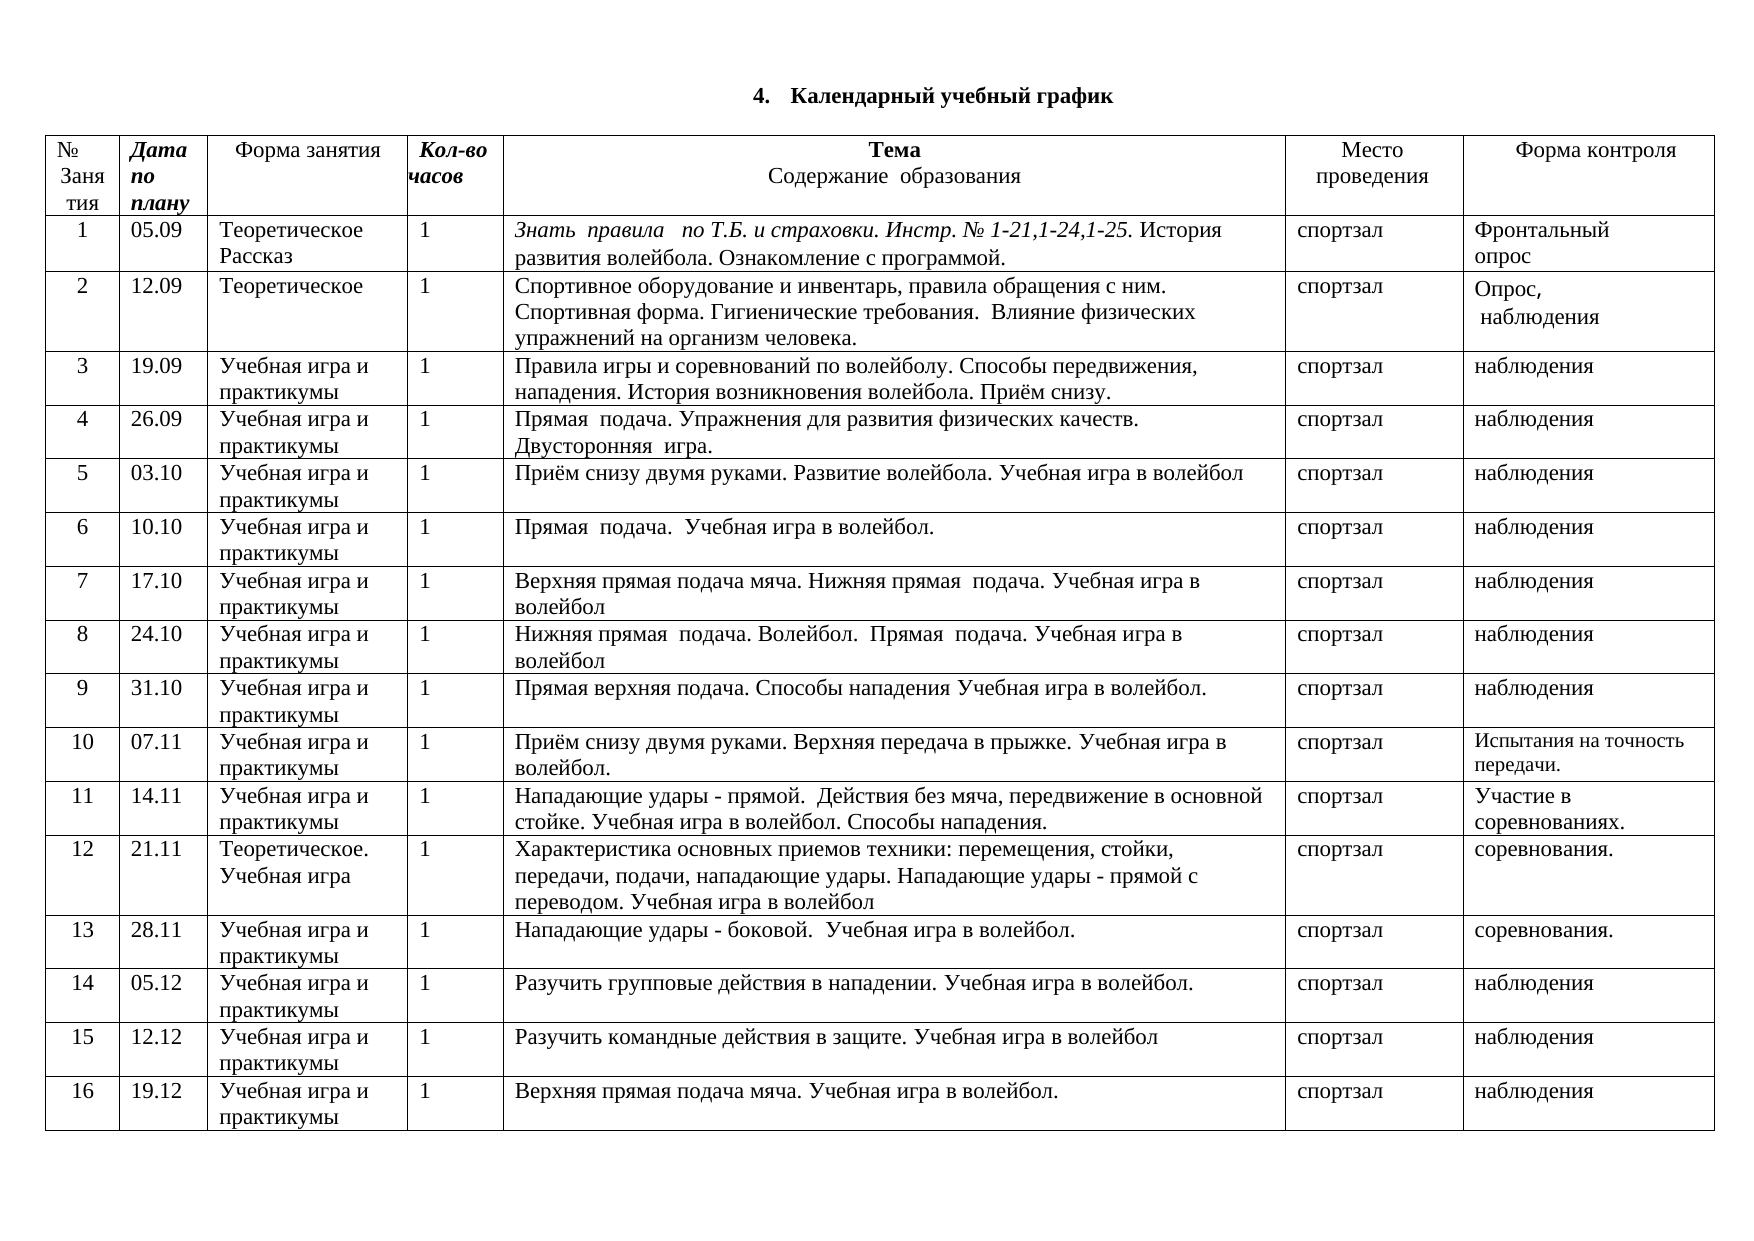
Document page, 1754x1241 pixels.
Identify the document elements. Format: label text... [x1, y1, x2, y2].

table_cell 24.10 [120, 621, 207, 673]
table_cell наблюдения [1464, 352, 1714, 404]
table_cell спортзал [1286, 406, 1463, 458]
table_cell Прямая верхняя подача. Способы нападения Учебная игра в волейбол. [504, 674, 1285, 727]
table_cell Характеристика основных приемов техники: перемещения, стойки, передачи, подачи, нападающие удары. Нападающие удары - прямой с переводом. Учебная игра в волейбол [504, 836, 1285, 914]
table_cell Учебная игра и практикумы [208, 969, 407, 1022]
table_cell Разучить групповые действия в нападении. Учебная игра в волейбол. [504, 969, 1285, 1022]
table_cell спортзал [1286, 567, 1463, 619]
table_cell Нападающие удары - боковой. Учебная игра в волейбол. [504, 916, 1285, 968]
table_cell Верхняя прямая подача мяча. Учебная игра в волейбол. [504, 1077, 1285, 1129]
table_cell 1 [408, 216, 503, 271]
table_cell 7 [46, 567, 119, 619]
table_cell наблюдения [1464, 567, 1714, 619]
table_cell Учебная игра и практикумы [208, 728, 407, 781]
table_cell Учебная игра и практикумы [208, 1023, 407, 1076]
table_cell наблюдения [1464, 459, 1714, 512]
table_header Форма занятия [208, 136, 407, 215]
table_cell 19.09 [120, 352, 207, 404]
table_cell 14.11 [120, 782, 207, 834]
table_cell 1 [408, 969, 503, 1022]
table_header Место проведения [1286, 136, 1463, 215]
table_cell Учебная игра и практикумы [208, 406, 407, 458]
table_cell 16 [46, 1077, 119, 1129]
table_cell 12.09 [120, 272, 207, 351]
table_cell соревнования. [1464, 916, 1714, 968]
table_cell 10 [46, 728, 119, 781]
table_header № Занятия [46, 136, 119, 215]
table_cell Учебная игра и практикумы [208, 621, 407, 673]
table_cell спортзал [1286, 916, 1463, 968]
table_cell 28.11 [120, 916, 207, 968]
table_cell 12 [46, 836, 119, 914]
table_cell 07.11 [120, 728, 207, 781]
table_cell 1 [408, 513, 503, 566]
table_cell 21.11 [120, 836, 207, 914]
table_cell 1 [408, 1023, 503, 1076]
table_cell 1 [408, 621, 503, 673]
table_cell Нападающие удары - прямой. Действия без мяча, передвижение в основной стойке. Учебная игра в волейбол. Способы нападения. [504, 782, 1285, 834]
table_cell 3 [46, 352, 119, 404]
table_cell Опрос, наблюдения [1464, 272, 1714, 351]
table_cell спортзал [1286, 513, 1463, 566]
table_cell наблюдения [1464, 674, 1714, 727]
table_cell 19.12 [120, 1077, 207, 1129]
table_cell спортзал [1286, 674, 1463, 727]
table_cell спортзал [1286, 216, 1463, 271]
table_cell Испытания на точность передачи. [1464, 728, 1714, 781]
table_cell Теоретическое. Учебная игра [208, 836, 407, 914]
table_cell спортзал [1286, 459, 1463, 512]
table_cell наблюдения [1464, 1023, 1714, 1076]
table_cell 12.12 [120, 1023, 207, 1076]
table_cell 1 [408, 272, 503, 351]
table_cell спортзал [1286, 621, 1463, 673]
table_cell 1 [46, 216, 119, 271]
table_cell 31.10 [120, 674, 207, 727]
table_cell Участие в соревнованиях. [1571, 782, 1714, 834]
table_cell 1 [408, 728, 503, 781]
table_cell 15 [46, 1023, 119, 1076]
table_cell 10.10 [120, 513, 207, 566]
table_cell 03.10 [120, 459, 207, 512]
table_cell спортзал [1286, 272, 1463, 351]
table_cell наблюдения [1464, 1077, 1714, 1129]
table_cell 1 [408, 674, 503, 727]
table_cell Правила игры и соревнований по волейболу. Способы передвижения, нападения. История возникновения волейбола. Приём снизу. [504, 352, 1285, 404]
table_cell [208, 1077, 407, 1129]
table_cell наблюдения [1464, 513, 1714, 566]
table_cell Верхняя прямая подача мяча. Нижняя прямая подача. Учебная игра в волейбол [504, 567, 1285, 619]
table_cell 2 [46, 272, 119, 351]
table_cell наблюдения [1464, 621, 1714, 673]
table_header Тема Содержание образования [504, 136, 1285, 215]
table_cell Теоретическое [208, 272, 407, 351]
table_cell Учебная игра и практикумы [208, 916, 407, 968]
table_header Форма контроля [1464, 136, 1714, 215]
table_cell 1 [408, 406, 503, 458]
table_cell спортзал [1286, 1077, 1463, 1129]
table_cell Учебная игра и практикумы [208, 352, 407, 404]
table_cell наблюдения [1464, 406, 1714, 458]
table_cell 9 [46, 674, 119, 727]
table_cell спортзал [1286, 352, 1463, 404]
table_cell 4 [46, 406, 119, 458]
table_cell 1 [408, 459, 503, 512]
table_cell 05.12 [120, 969, 207, 1022]
table_cell Учебная игра и практикумы [208, 513, 407, 566]
table_header Дата по плану [120, 136, 207, 215]
table_cell Учебная игра и практикумы [208, 782, 407, 834]
table_cell 1 [408, 567, 503, 619]
table_cell Разучить командные действия в защите. Учебная игра в волейбол [504, 1023, 1285, 1076]
table_cell Нижняя прямая подача. Волейбол. Прямая подача. Учебная игра в волейбол [504, 621, 1285, 673]
table_cell Прямая подача. Упражнения для развития физических качеств. Двусторонняя игра. [504, 406, 1285, 458]
table_cell 1 [408, 836, 503, 914]
table_cell 1 [408, 352, 503, 404]
table_cell Учебная игра и практикумы [208, 567, 407, 619]
table_cell Фронтальный опрос [1464, 216, 1714, 271]
table_cell 6 [46, 513, 119, 566]
table_cell 13 [46, 916, 119, 968]
table_cell спортзал [1286, 782, 1463, 834]
list Календарный учебный график [187, 82, 1679, 109]
table_cell 1 [408, 916, 503, 968]
table_cell Теоретическое Рассказ [208, 216, 407, 271]
table_cell соревнования. [1464, 836, 1714, 914]
table_cell 14 [46, 969, 119, 1022]
table_cell 5 [46, 459, 119, 512]
table_cell Приём снизу двумя руками. Верхняя передача в прыжке. Учебная игра в волейбол. [504, 728, 1285, 781]
table_cell Учебная игра и практикумы [208, 459, 407, 512]
table_cell Знать правила по Т.Б. и страховки. Инстр. № 1-21,1-24,1-25. История развития волейбола. Ознакомление с программой. [504, 216, 1285, 271]
table_cell 17.10 [120, 567, 207, 619]
table_cell 05.09 [120, 216, 207, 271]
table_cell 1 [408, 782, 503, 834]
table_cell Прямая подача. Учебная игра в волейбол. [504, 513, 1285, 566]
table_cell 1 [408, 1077, 503, 1129]
table_cell 26.09 [120, 406, 207, 458]
table_cell спортзал [1286, 1023, 1463, 1076]
table_cell спортзал [1286, 969, 1463, 1022]
table_cell 11 [46, 782, 119, 834]
table_cell спортзал [1286, 836, 1463, 914]
table_cell Спортивное оборудование и инвентарь, правила обращения с ним. Спортивная форма. Гигиенические требования. Влияние физических упражнений на организм человека. [504, 272, 1285, 351]
table_cell спортзал [1286, 728, 1463, 781]
table_cell Приём снизу двумя руками. Развитие волейбола. Учебная игра в волейбол [504, 459, 1285, 512]
table_cell наблюдения [1464, 969, 1714, 1022]
table_cell Учебная игра и практикумы [208, 674, 407, 727]
table_cell 8 [46, 621, 119, 673]
table_header Кол-во часов [408, 136, 503, 215]
